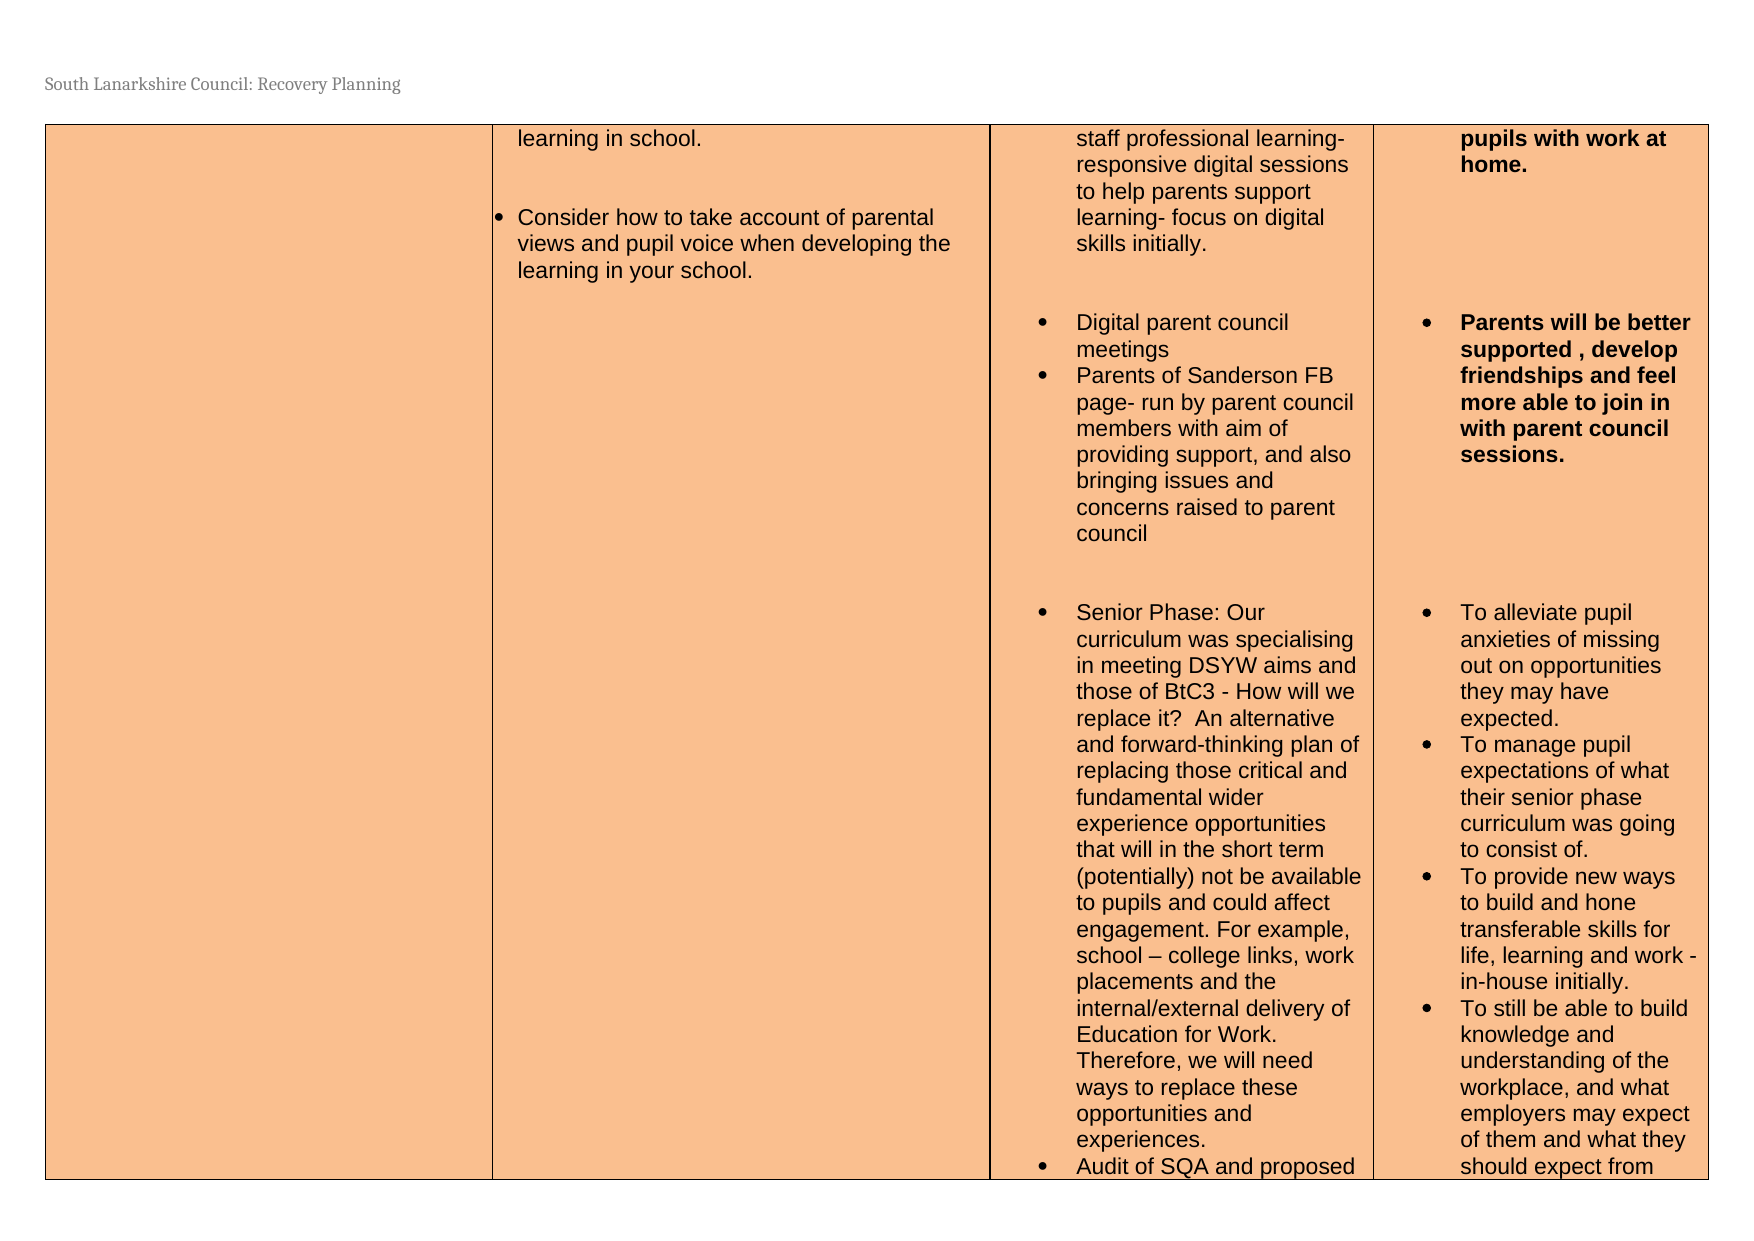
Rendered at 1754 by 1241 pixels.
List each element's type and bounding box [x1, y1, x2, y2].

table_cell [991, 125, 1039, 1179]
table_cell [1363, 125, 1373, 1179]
table_cell [46, 125, 492, 1179]
table_cell [493, 125, 989, 1179]
table_cell [1374, 125, 1708, 1179]
